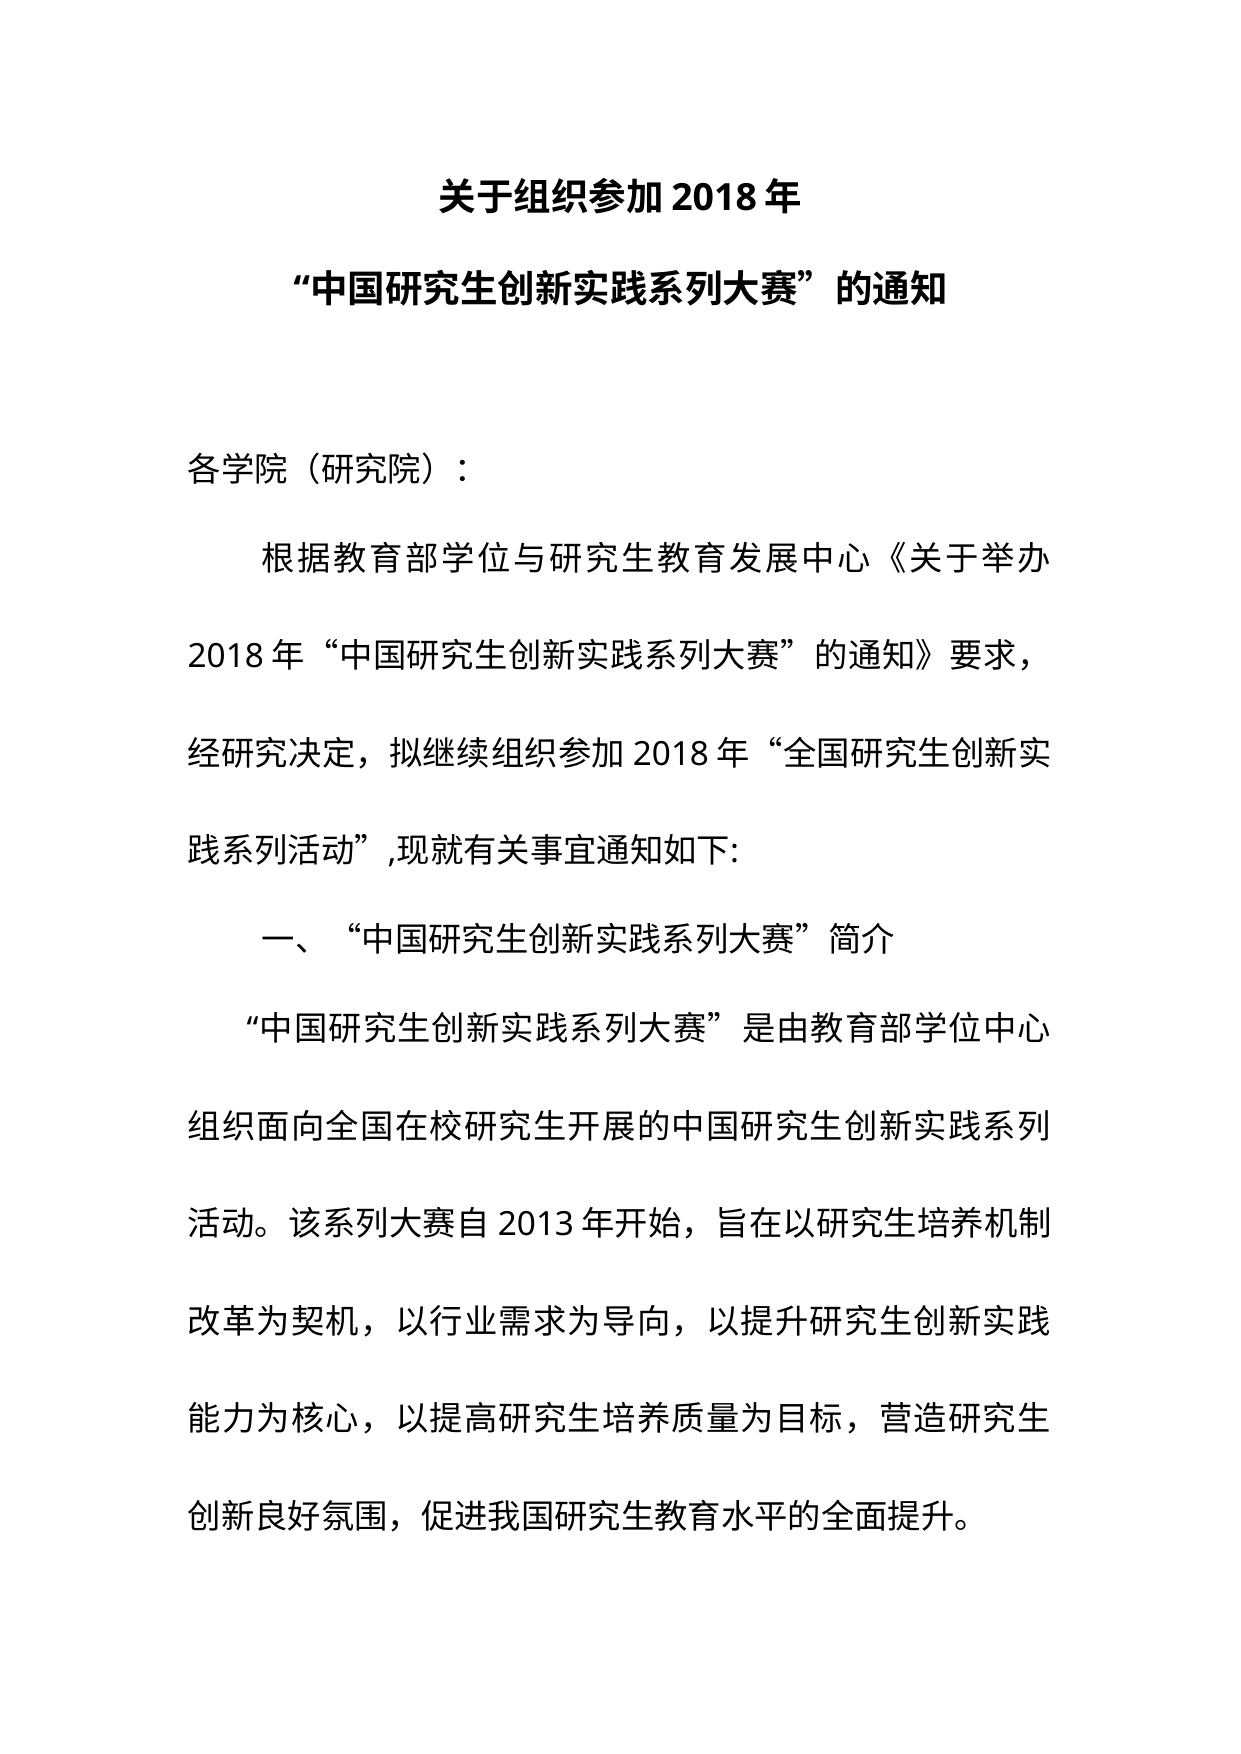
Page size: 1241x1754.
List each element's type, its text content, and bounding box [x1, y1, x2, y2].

text “中国研究生创新实践系列大赛”的通知 [187, 254, 1053, 319]
text 各学院（研究院）： [187, 434, 1053, 499]
text 一、“中国研究生创新实践系列大赛”简介 [187, 905, 1053, 970]
text “中国研究生创新实践系列大赛”是由教育部学位中心组织面向全国在校研究生开展的中国研究生创新实践系列活动。该系列大赛自2013年开始，旨在以研究生培养机制改革为契机，以行业需求为导向，以提升研究生创新实践能力为核心，以提高研究生培养质量为目标，营造研究生创新良好氛围，促进我国研究生教育水平的全面提升。 [187, 994, 1053, 1546]
text 关于组织参加2018年 [187, 162, 1053, 227]
text 根据教育部学位与研究生教育发展中心《关于举办2018年“中国研究生创新实践系列大赛”的通知》要求，经研究决定，拟继续组织参加2018年“全国研究生创新实践系列活动”,现就有关事宜通知如下: [187, 523, 1053, 881]
